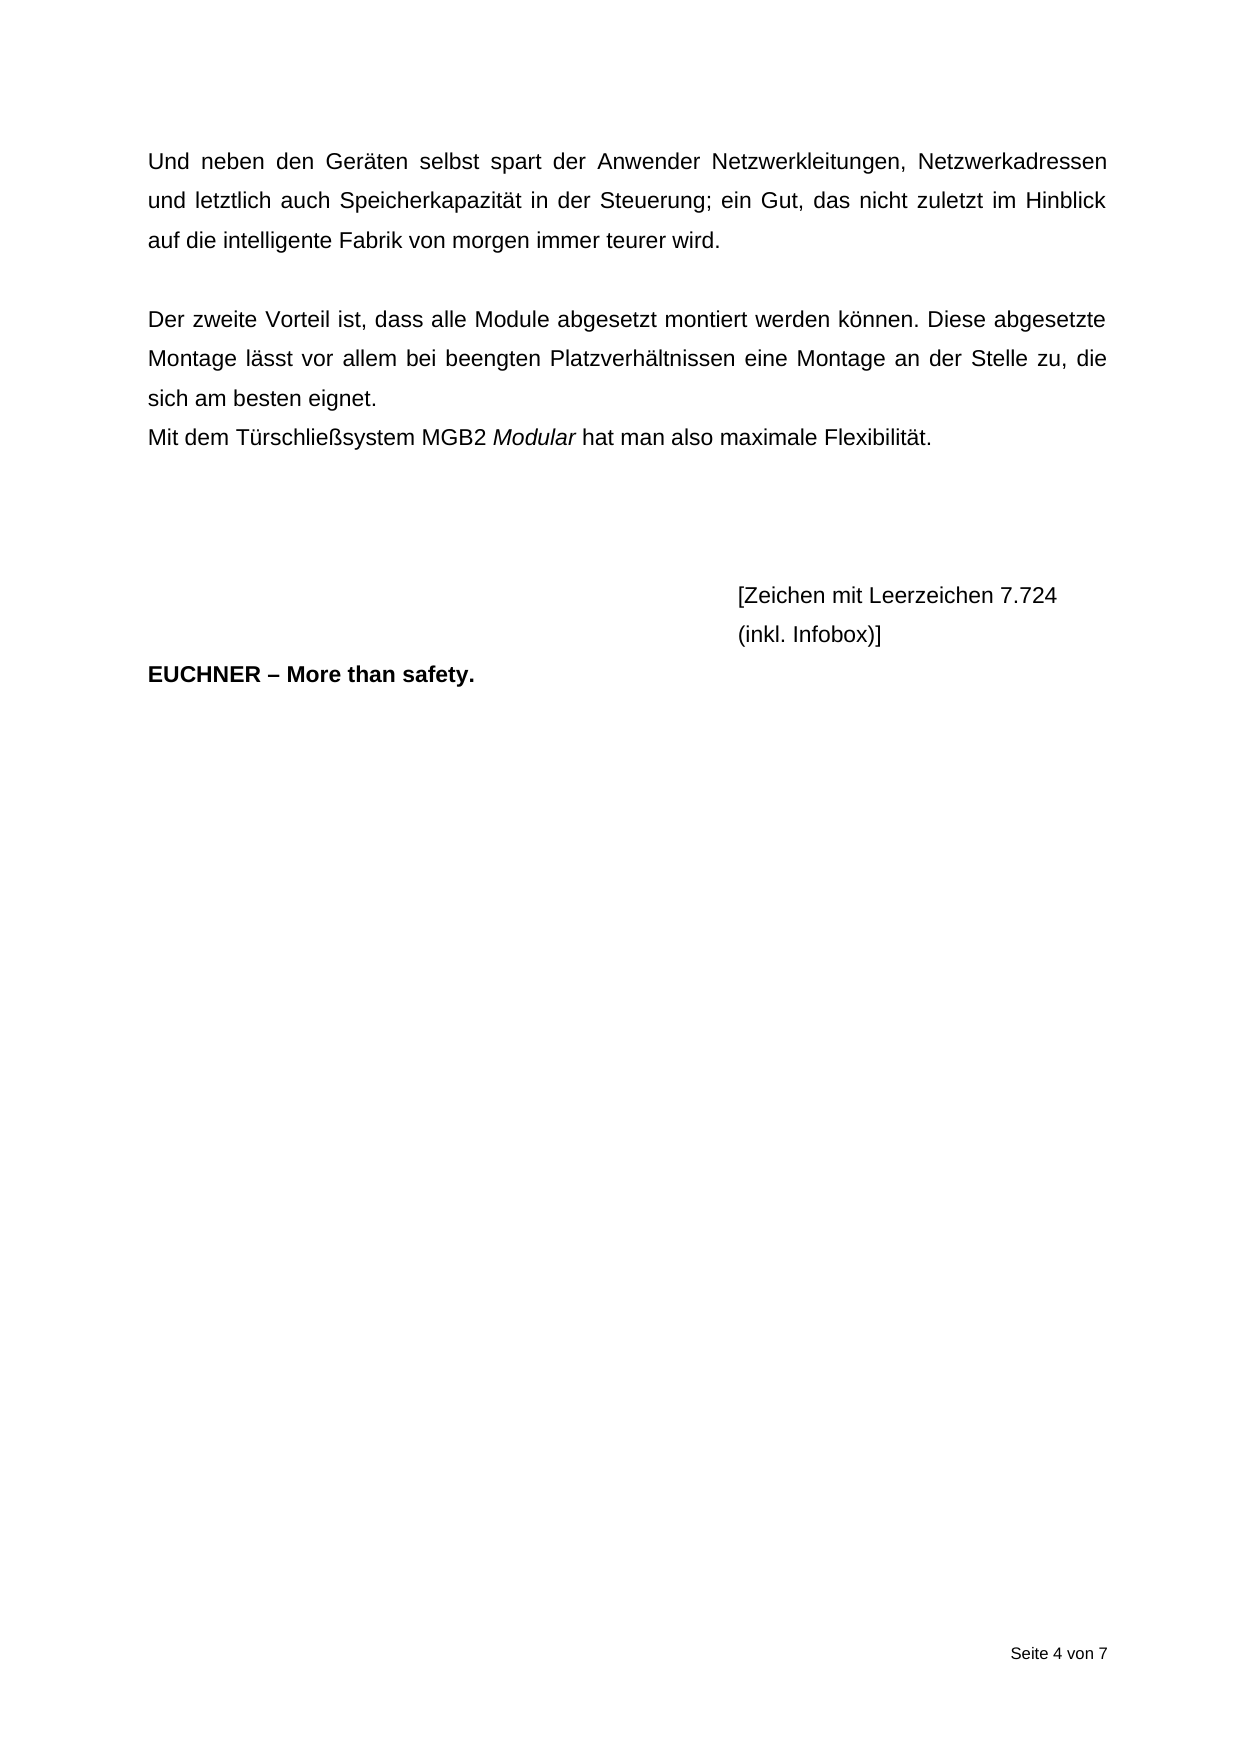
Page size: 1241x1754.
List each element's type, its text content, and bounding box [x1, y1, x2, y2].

text Mit dem Türschließsystem MGB2 Modular hat man also maximale Flexibilität. [148, 424, 1107, 450]
text [Zeichen mit Leerzeichen 7.724 (inkl. Infobox)] [738, 582, 1107, 648]
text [148, 148, 1107, 253]
text Der zweite Vorteil ist, dass alle Module abgesetzt montiert werden können. Diese abgesetzte Montage lässt vor allem bei beengten Platzverhältnissen eine Montage an der Stelle zu, die sich am besten eignet. [148, 306, 1107, 411]
text EUCHNER – More than safety. [148, 661, 1107, 687]
